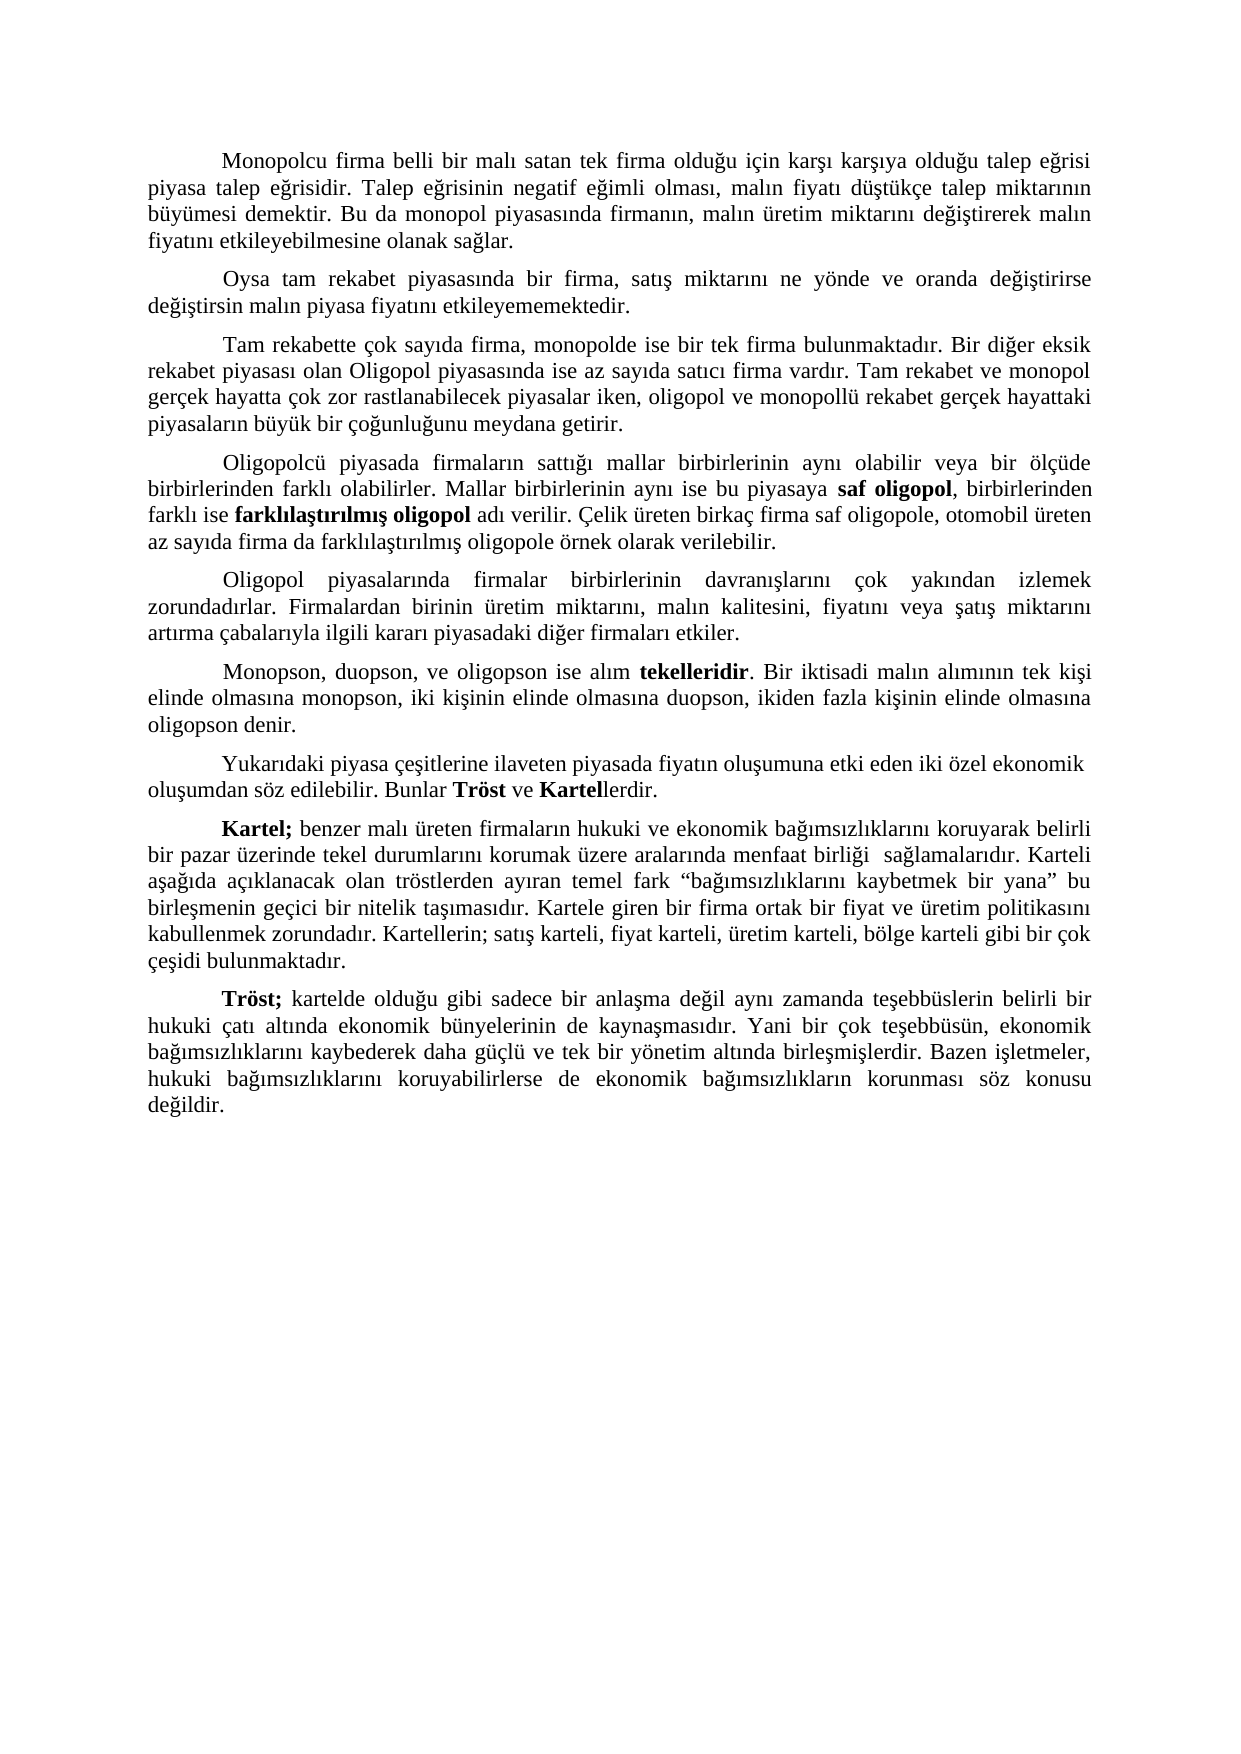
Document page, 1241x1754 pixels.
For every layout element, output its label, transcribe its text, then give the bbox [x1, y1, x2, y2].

text Oysa tam rekabet piyasasında bir firma, satış miktarını ne yönde ve oranda değiştirirse değiştirsin malın piyasa fiyatını etkileyememektedir. [148, 266, 1093, 318]
text Yukarıdaki piyasa çeşitlerine ilaveten piyasada fiyatın oluşumuna etki eden iki özel ekonomik oluşumdan söz edilebilir. Bunlar Tröst ve Kartellerdir. [148, 750, 1093, 802]
text Monopson, duopson, ve oligopson ise alım tekelleridir. Bir iktisadi malın alımının tek kişi elinde olmasına monopson, iki kişinin elinde olmasına duopson, ikiden fazla kişinin elinde olmasına oligopson denir. [148, 658, 1093, 737]
text Oligopolcü piyasada firmaların sattığı mallar birbirlerinin aynı olabilir veya bir ölçüde birbirlerinden farklı olabilirler. Mallar birbirlerinin aynı ise bu piyasaya saf oligopol, birbirlerinden farklı ise farklılaştırılmış oligopol adı verilir. Çelik üreten birkaç firma saf oligopole, otomobil üreten az sayıda firma da farklılaştırılmış oligopole örnek olarak verilebilir. [148, 449, 1093, 554]
text Tröst; kartelde olduğu gibi sadece bir anlaşma değil aynı zamanda teşebbüslerin belirli bir hukuki çatı altında ekonomik bünyelerinin de kaynaşmasıdır. Yani bir çok teşebbüsün, ekonomik bağımsızlıklarını kaybederek daha güçlü ve tek bir yönetim altında birleşmişlerdir. Bazen işletmeler, hukuki bağımsızlıklarını koruyabilirlerse de ekonomik bağımsızlıkların korunması söz konusu değildir. [148, 986, 1093, 1117]
text Tam rekabette çok sayıda firma, monopolde ise bir tek firma bulunmaktadır. Bir diğer eksik rekabet piyasası olan Oligopol piyasasında ise az sayıda satıcı firma vardır. Tam rekabet ve monopol gerçek hayatta çok zor rastlanabilecek piyasalar iken, oligopol ve monopollü rekabet gerçek hayattaki piyasaların büyük bir çoğunluğunu meydana getirir. [148, 331, 1093, 436]
text Kartel; benzer malı üreten firmaların hukuki ve ekonomik bağımsızlıklarını koruyarak belirli bir pazar üzerinde tekel durumlarını korumak üzere aralarında menfaat birliği sağlamalarıdır. Karteli aşağıda açıklanacak olan tröstlerden ayıran temel fark “bağımsızlıklarını kaybetmek bir yana” bu birleşmenin geçici bir nitelik taşımasıdır. Kartele giren bir firma ortak bir fiyat ve üretim politikasını kabullenmek zorundadır. Kartellerin; satış karteli, fiyat karteli, üretim karteli, bölge karteli gibi bir çok çeşidi bulunmaktadır. [148, 815, 1093, 973]
text Monopolcu firma belli bir malı satan tek firma olduğu için karşı karşıya olduğu talep eğrisi piyasa talep eğrisidir. Talep eğrisinin negatif eğimli olması, malın fiyatı düştükçe talep miktarının büyümesi demektir. Bu da monopol piyasasında firmanın, malın üretim miktarını değiştirerek malın fiyatını etkileyebilmesine olanak sağlar. [148, 148, 1093, 253]
text Oligopol piyasalarında firmalar birbirlerinin davranışlarını çok yakından izlemek zorundadırlar. Firmalardan birinin üretim miktarını, malın kalitesini, fiyatını veya şatış miktarını artırma çabalarıyla ilgili kararı piyasadaki diğer firmaları etkiler. [148, 567, 1093, 646]
